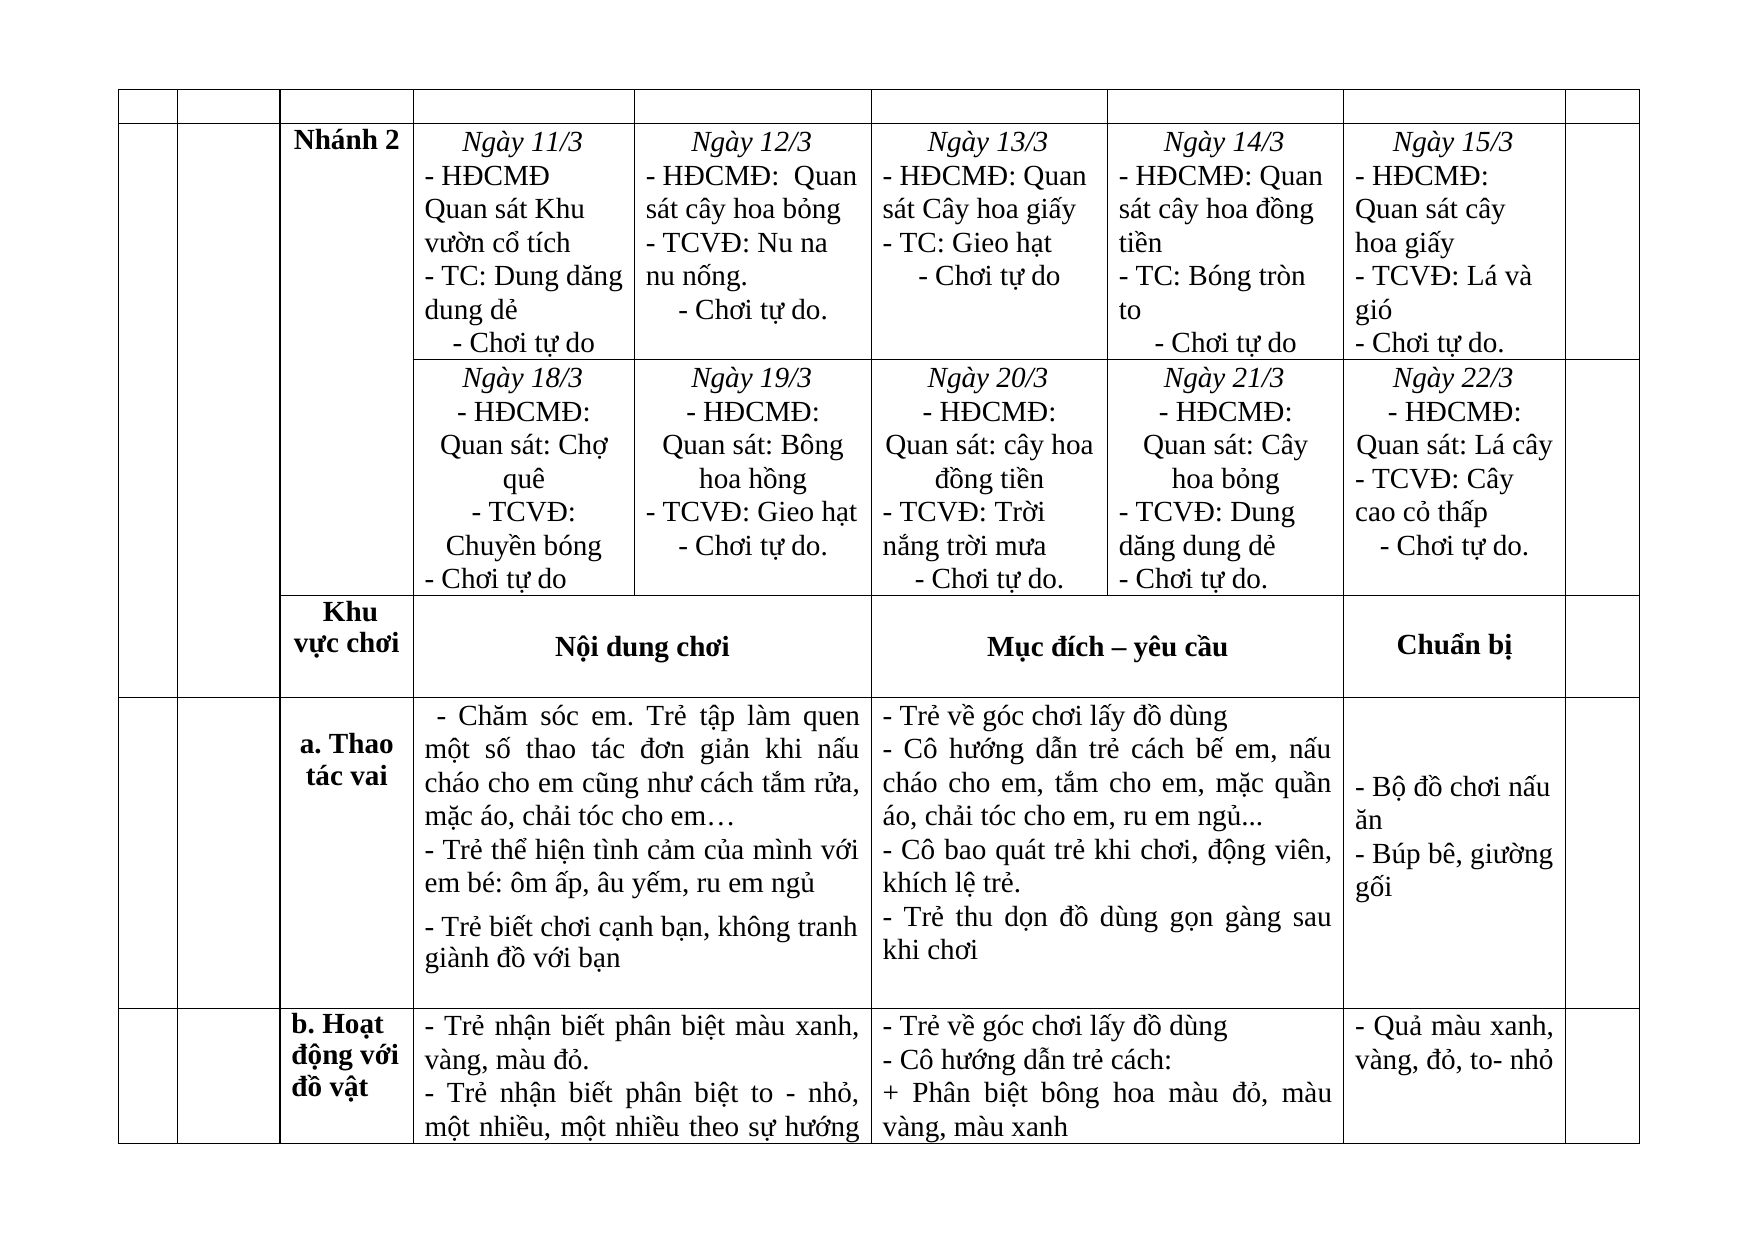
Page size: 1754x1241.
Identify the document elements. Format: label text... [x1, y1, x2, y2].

table_cell [1566, 90, 1639, 123]
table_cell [635, 90, 871, 123]
table_cell Mục đích – yêu cầu [872, 596, 1343, 697]
table_cell [119, 698, 177, 1007]
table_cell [1108, 90, 1343, 123]
table_cell Ngày 19/3 - HĐCMĐ: Quan sát: Bông hoa hồng - TCVĐ: Gieo hạt - Chơi tự do. [635, 360, 871, 595]
table_cell [1566, 596, 1639, 697]
table_cell Chuẩn bị [1344, 596, 1565, 697]
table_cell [1344, 90, 1565, 123]
table_cell Ngày 14/3 - HĐCMĐ: Quan sát cây hoa đồng tiền - TC: Bóng tròn to - Chơi tự do [1108, 124, 1343, 359]
table_cell Nhánh 2 [281, 124, 413, 595]
table_cell [178, 698, 279, 1007]
table_cell [1566, 698, 1639, 1007]
table_cell Ngày 12/3 - HĐCMĐ: Quan sát cây hoa bỏng - TCVĐ: Nu na nu nống. - Chơi tự do. [635, 124, 871, 359]
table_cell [414, 1009, 871, 1143]
table_cell - Chăm sóc em. Trẻ tập làm quen một số thao tác đơn giản khi nấu cháo cho em cũng như cách tắm rửa, mặc áo, chải tóc cho em… - Trẻ thể hiện tình cảm của mình với em bé: ôm ấp, âu yếm, ru em ngủ - Trẻ biết chơi cạnh bạn, không tranh giành đồ với bạn [414, 698, 871, 1007]
table_cell Ngày 21/3 - HĐCMĐ: Quan sát: Cây hoa bỏng - TCVĐ: Dung dăng dung dẻ - Chơi tự do. [1108, 360, 1343, 595]
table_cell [872, 1009, 1343, 1143]
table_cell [281, 1009, 413, 1143]
table_cell Ngày 13/3 - HĐCMĐ: Quan sát Cây hoa giấy - TC: Gieo hạt - Chơi tự do [872, 124, 1107, 359]
table_cell Nội dung chơi [414, 596, 871, 697]
table_cell Ngày 15/3 - HĐCMĐ: Quan sát cây hoa giấy - TCVĐ: Lá và gió - Chơi tự do. [1344, 124, 1565, 359]
table_cell a. Thao tác vai [281, 698, 413, 1007]
table_cell Ngày 22/3 - HĐCMĐ: Quan sát: Lá cây - TCVĐ: Cây cao cỏ thấp - Chơi tự do. [1344, 360, 1565, 595]
table_cell - Bộ đồ chơi nấu ăn - Búp bê, giường gối [1344, 698, 1565, 1007]
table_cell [414, 90, 634, 123]
table_cell [119, 124, 177, 697]
table_cell [1566, 124, 1639, 359]
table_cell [872, 90, 1107, 123]
table_cell [1566, 360, 1639, 595]
table_cell Khu vực chơi [281, 596, 413, 697]
table_cell Ngày 11/3 - HĐCMĐ Quan sát Khu vườn cổ tích - TC: Dung dăng dung dẻ - Chơi tự do [414, 124, 634, 359]
table_cell [1566, 1009, 1639, 1143]
table_cell Ngày 20/3 - HĐCMĐ: Quan sát: cây hoa đồng tiền - TCVĐ: Trời nắng trời mưa - Chơi tự do. [872, 360, 1107, 595]
table_cell 5 [119, 1009, 177, 1143]
table_cell Ngày 18/3 - HĐCMĐ: Quan sát: Chợ quê - TCVĐ: Chuyền bóng - Chơi tự do [414, 360, 634, 595]
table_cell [178, 1009, 279, 1143]
table_cell [178, 124, 279, 697]
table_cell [1344, 1009, 1565, 1143]
table_cell - Trẻ về góc chơi lấy đồ dùng - Cô hướng dẫn trẻ cách bế em, nấu cháo cho em, tắm cho em, mặc quần áo, chải tóc cho em, ru em ngủ... - Cô bao quát trẻ khi chơi, động viên, khích lệ trẻ. - Trẻ thu dọn đồ dùng gọn gàng sau khi chơi [872, 698, 1343, 1007]
